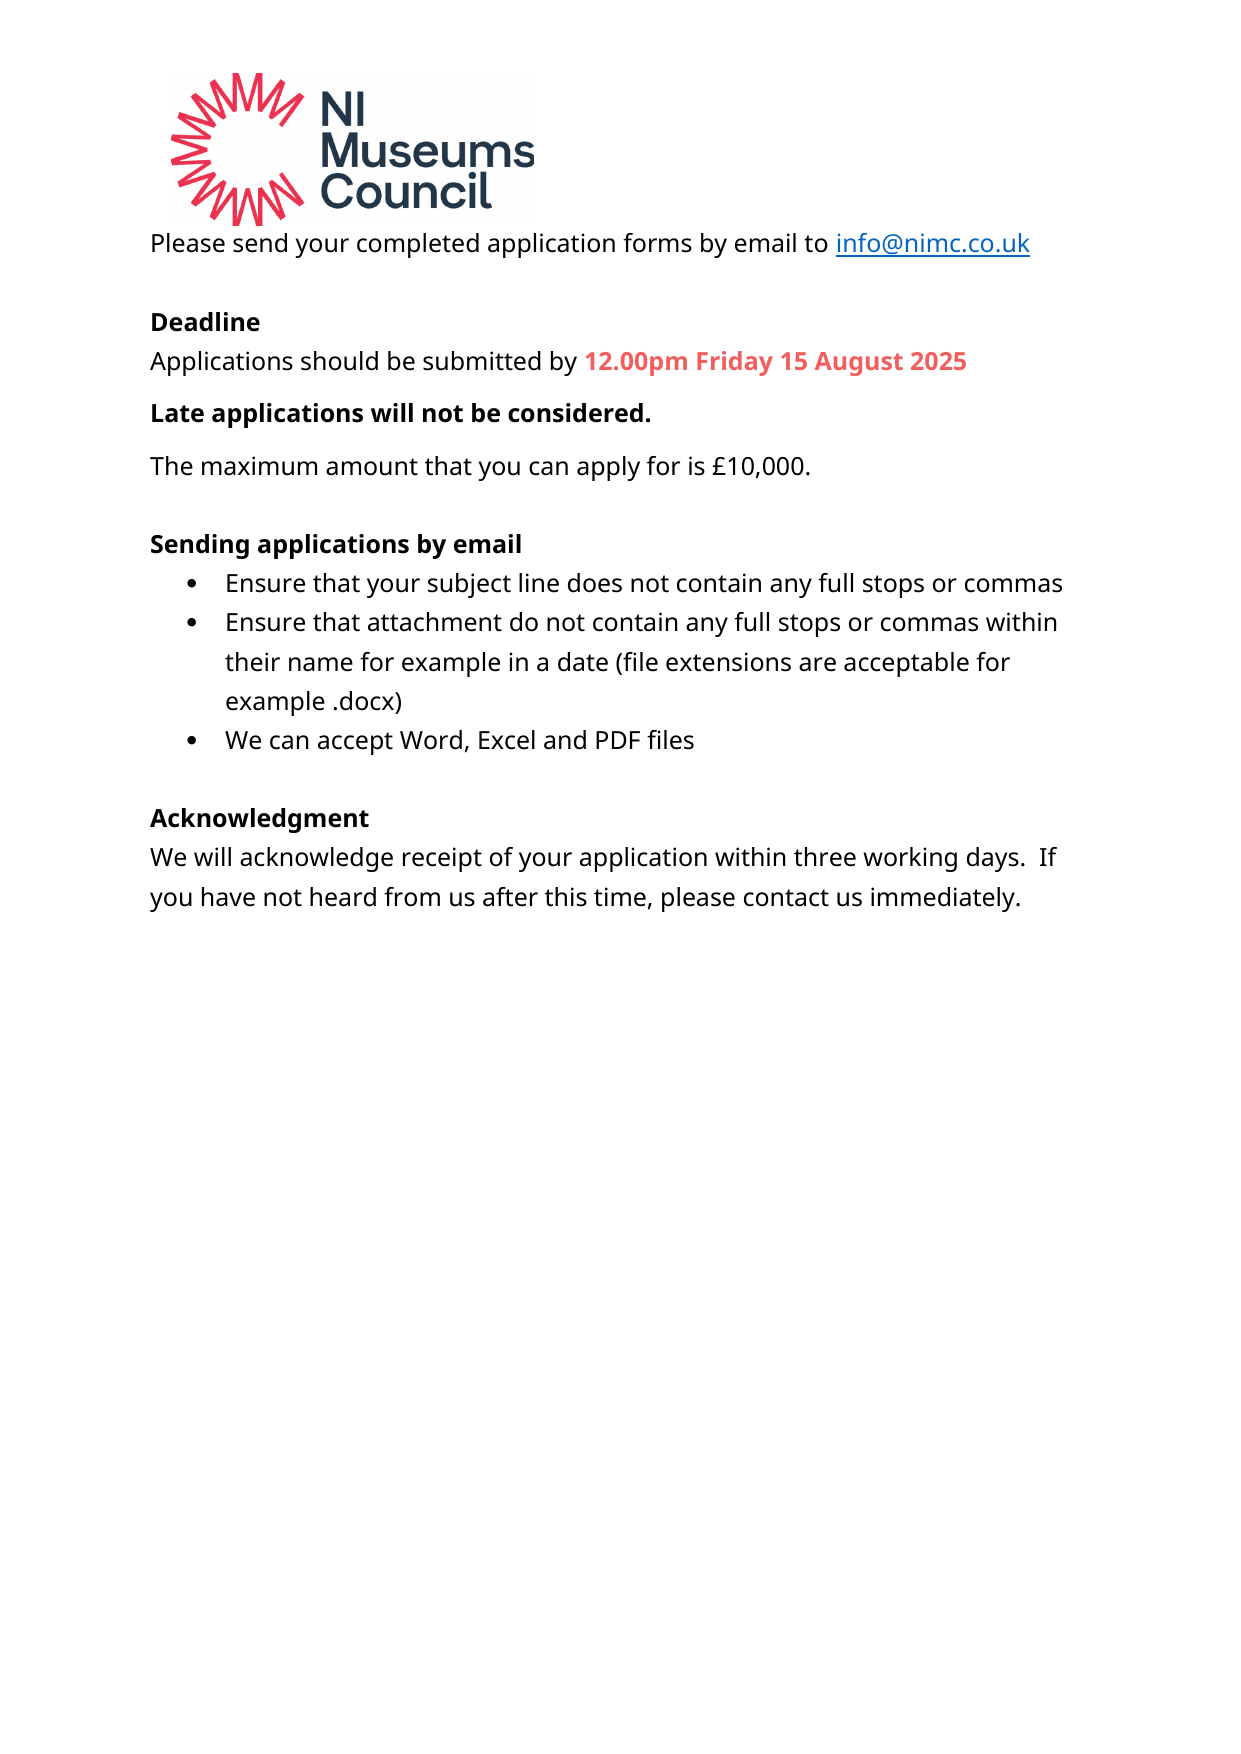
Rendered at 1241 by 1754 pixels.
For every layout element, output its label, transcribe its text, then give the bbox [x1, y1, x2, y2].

text Please send your completed application forms by email to info@nimc.co.uk [150, 226, 1090, 260]
text We will acknowledge receipt of your application within three working days. If you have not heard from us after this time, please contact us immediately. [150, 840, 1090, 913]
text Applications should be submitted by 12.00pm Friday 15 August 2025 [150, 343, 1090, 378]
text Late applications will not be considered. [150, 396, 1090, 430]
text The maximum amount that you can apply for is £10,000. [150, 448, 1090, 482]
picture [170, 73, 534, 226]
list Ensure that your subject line does not contain any full stops or commas [187, 566, 1090, 600]
list We can accept Word, Excel and PDF files [187, 722, 1090, 757]
list Ensure that attachment do not contain any full stops or commas within their name for example in a date (file extensions are acceptable for example .docx) [187, 605, 1090, 717]
subtitle Deadline [150, 304, 1090, 338]
subtitle Sending applications by email [150, 527, 1090, 561]
subtitle Acknowledgment [150, 801, 1090, 835]
